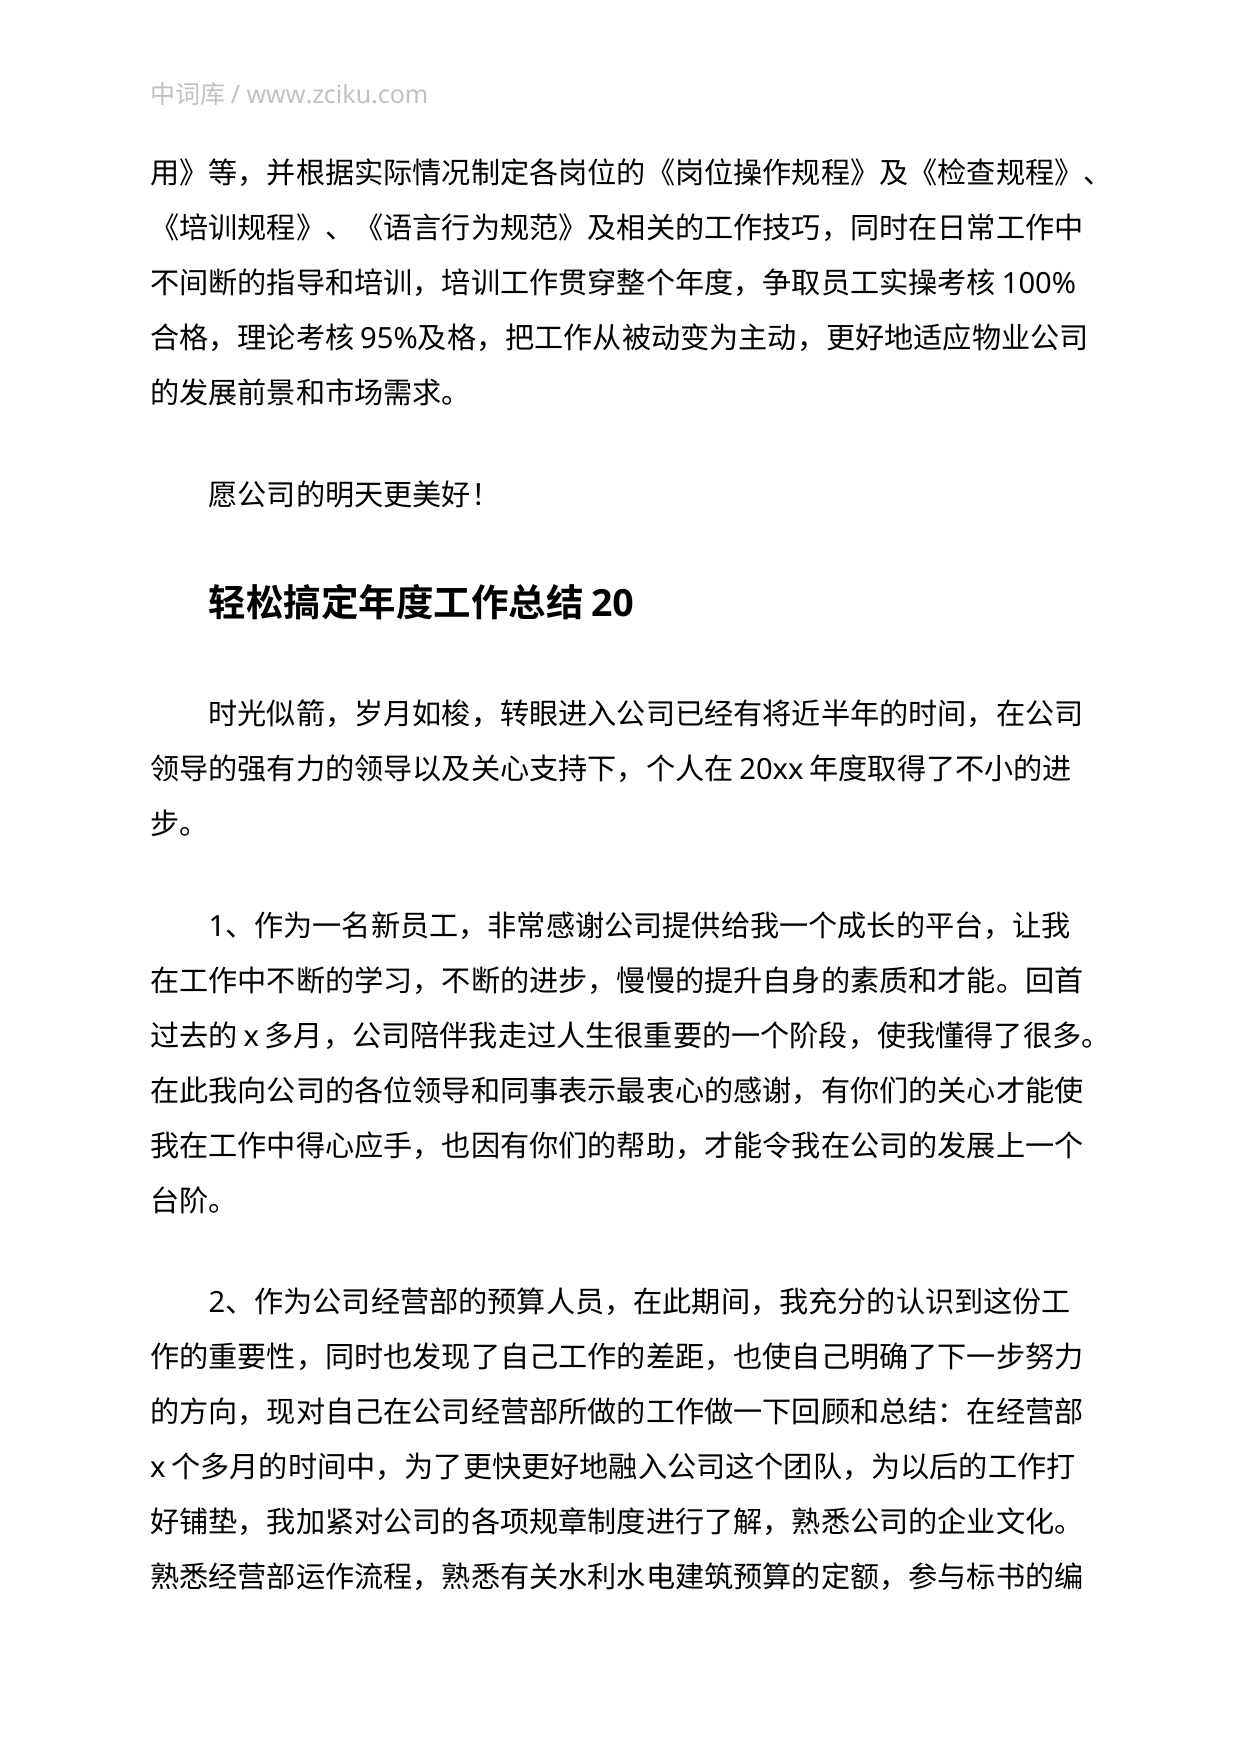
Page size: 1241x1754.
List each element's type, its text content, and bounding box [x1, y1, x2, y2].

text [150, 1279, 1090, 1596]
text 时光似箭，岁月如梭，转眼进入公司已经有将近半年的时间，在公司领导的强有力的领导以及关心支持下，个人在20xx年度取得了不小的进步。 [150, 691, 1090, 843]
text 1、作为一名新员工，非常感谢公司提供给我一个成长的平台，让我在工作中不断的学习，不断的进步，慢慢的提升自身的素质和才能。回首过去的x多月，公司陪伴我走过人生很重要的一个阶段，使我懂得了很多。在此我向公司的各位领导和同事表示最衷心的感谢，有你们的关心才能使我在工作中得心应手，也因有你们的帮助，才能令我在公司的发展上一个台阶。 [150, 903, 1090, 1219]
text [150, 150, 1090, 412]
text 愿公司的明天更美好！ [150, 472, 1090, 514]
text 轻松搞定年度工作总结20 [150, 573, 1090, 628]
